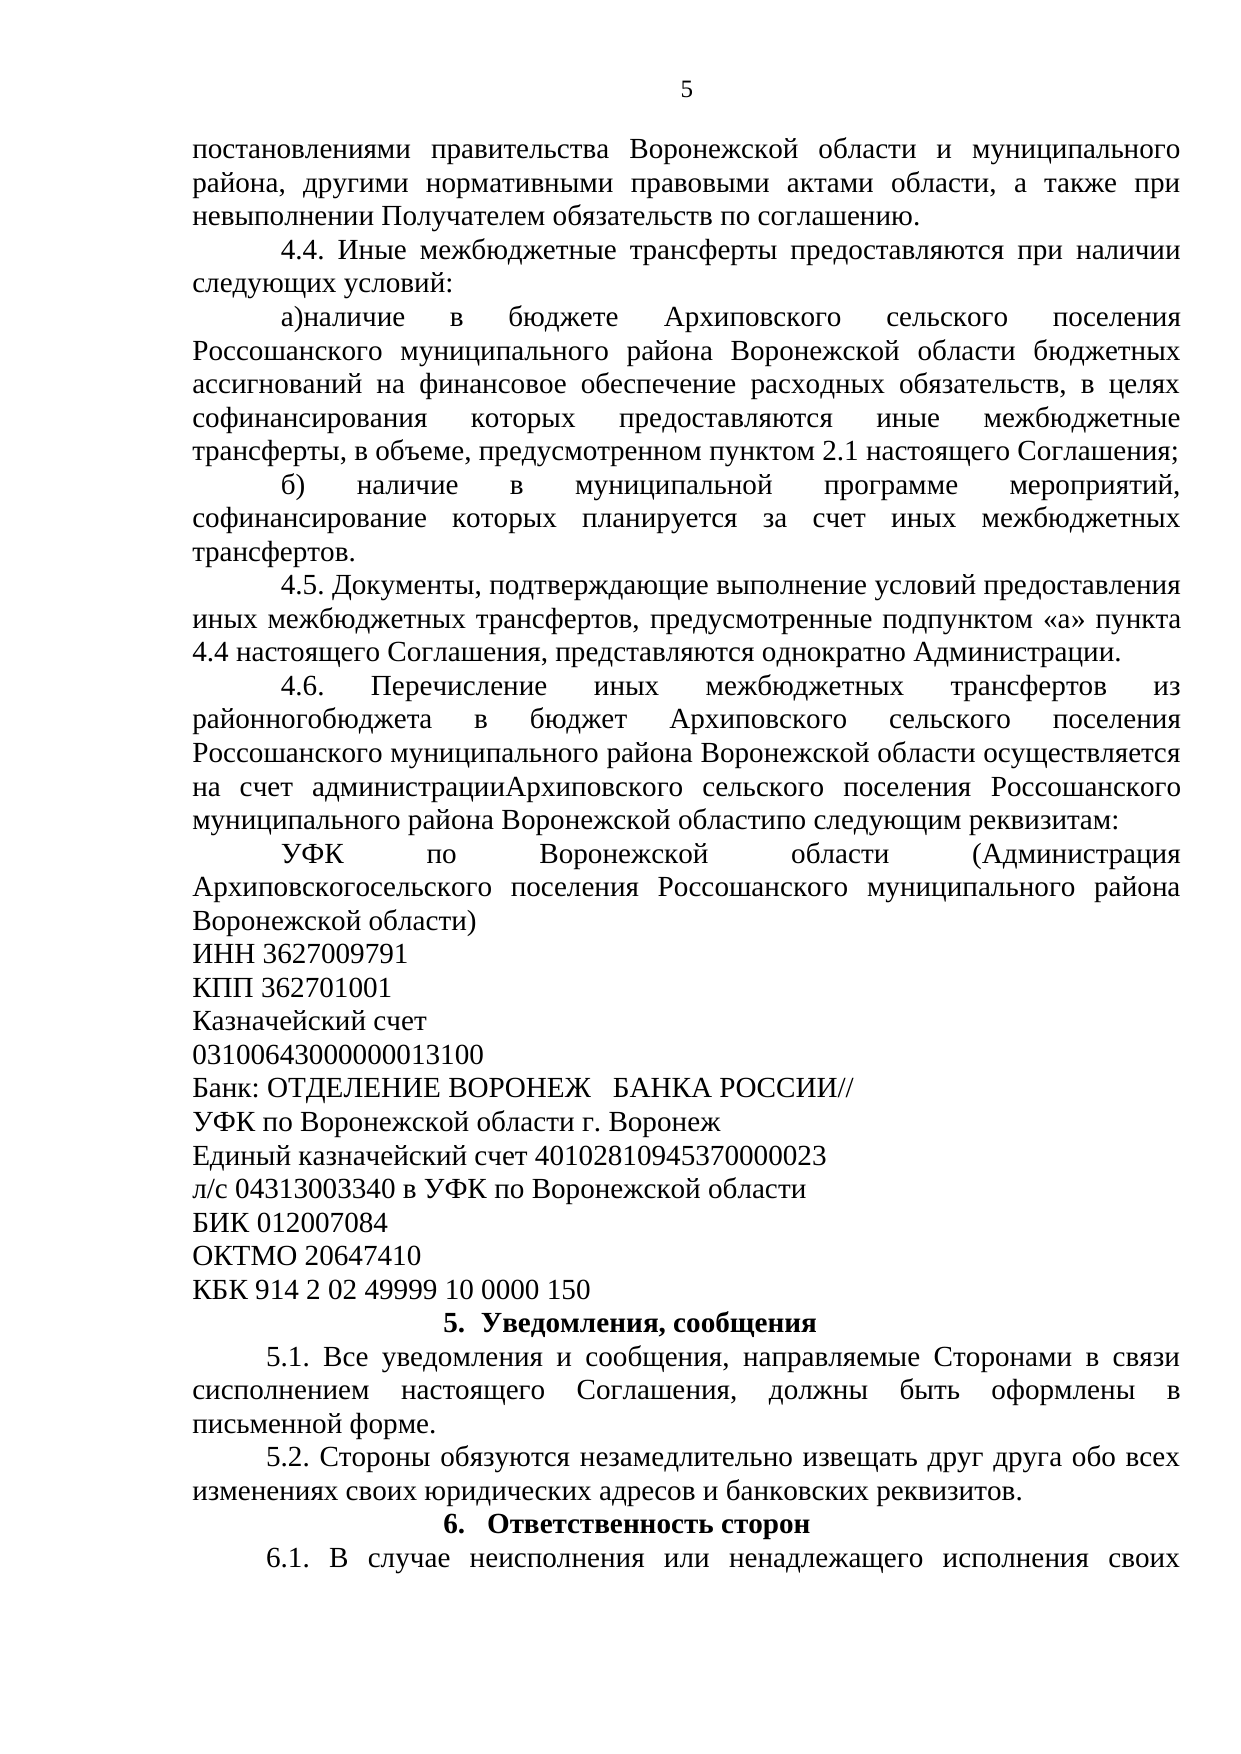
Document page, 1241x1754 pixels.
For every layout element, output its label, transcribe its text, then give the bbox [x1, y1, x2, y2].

text 4.5. Документы, подтверждающие выполнение условий предоставления иных межбюджетных трансфертов, предусмотренные подпунктом «а» пункта 4.4 настоящего Соглашения, представляются однократно Администрации. [192, 567, 1181, 668]
text КБК 914 2 02 49999 10 0000 150 [192, 1272, 1181, 1305]
text Единый казначейский счет 40102810945370000023 [192, 1138, 1181, 1171]
text 5.2. Стороны обязуются незамедлительно извещать друг друга обо всех изменениях своих юридических адресов и банковских реквизитов. [192, 1439, 1181, 1507]
text 5.1. Все уведомления и сообщения, направляемые Сторонами в связи сисполнением настоящего Соглашения, должны быть оформлены в письменной форме. [192, 1339, 1181, 1439]
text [192, 1540, 1181, 1574]
text 6. Ответственность сторон [443, 1507, 1181, 1540]
text ИНН 3627009791 [192, 936, 1181, 970]
text Банк: ОТДЕЛЕНИЕ ВОРОНЕЖ БАНКА РОССИИ// [192, 1071, 1181, 1104]
text 4.6. Перечисление иных межбюджетных трансфертов из районногобюджета в бюджет Архиповского сельского поселения Россошанского муниципального района Воронежской области осуществляется на счет администрацииАрхиповского сельского поселения Россошанского муниципального района Воронежской областипо следующим реквизитам: [192, 668, 1181, 836]
text 03100643000000013100 [192, 1037, 1181, 1071]
list Уведомления, сообщения [443, 1305, 1181, 1339]
text л/с 04313003340 в УФК по Воронежской области [192, 1171, 1181, 1205]
text 4.4. Иные межбюджетные трансферты предоставляются при наличии следующих условий: [192, 232, 1181, 299]
text УФК по Воронежской области г. Воронеж [192, 1104, 1181, 1138]
text ОКТМО 20647410 [192, 1238, 1181, 1272]
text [192, 131, 1181, 232]
text КПП 362701001 [192, 970, 1181, 1003]
text б) наличие в муниципальной программе мероприятий, софинансирование которых планируется за счет иных межбюджетных трансфертов. [192, 467, 1181, 567]
text УФК по Воронежской области (Администрация Архиповскогосельского поселения Россошанского муниципального района Воронежской области) [192, 836, 1181, 936]
text а)наличие в бюджете Архиповского сельского поселения Россошанского муниципального района Воронежской области бюджетных ассигнований на финансовое обеспечение расходных обязательств, в целях софинансирования которых предоставляются иные межбюджетные трансферты, в объеме, предусмотренном пунктом 2.1 настоящего Соглашения; [192, 299, 1181, 467]
text Казначейский счет [192, 1003, 1181, 1037]
text БИК 012007084 [192, 1205, 1181, 1238]
